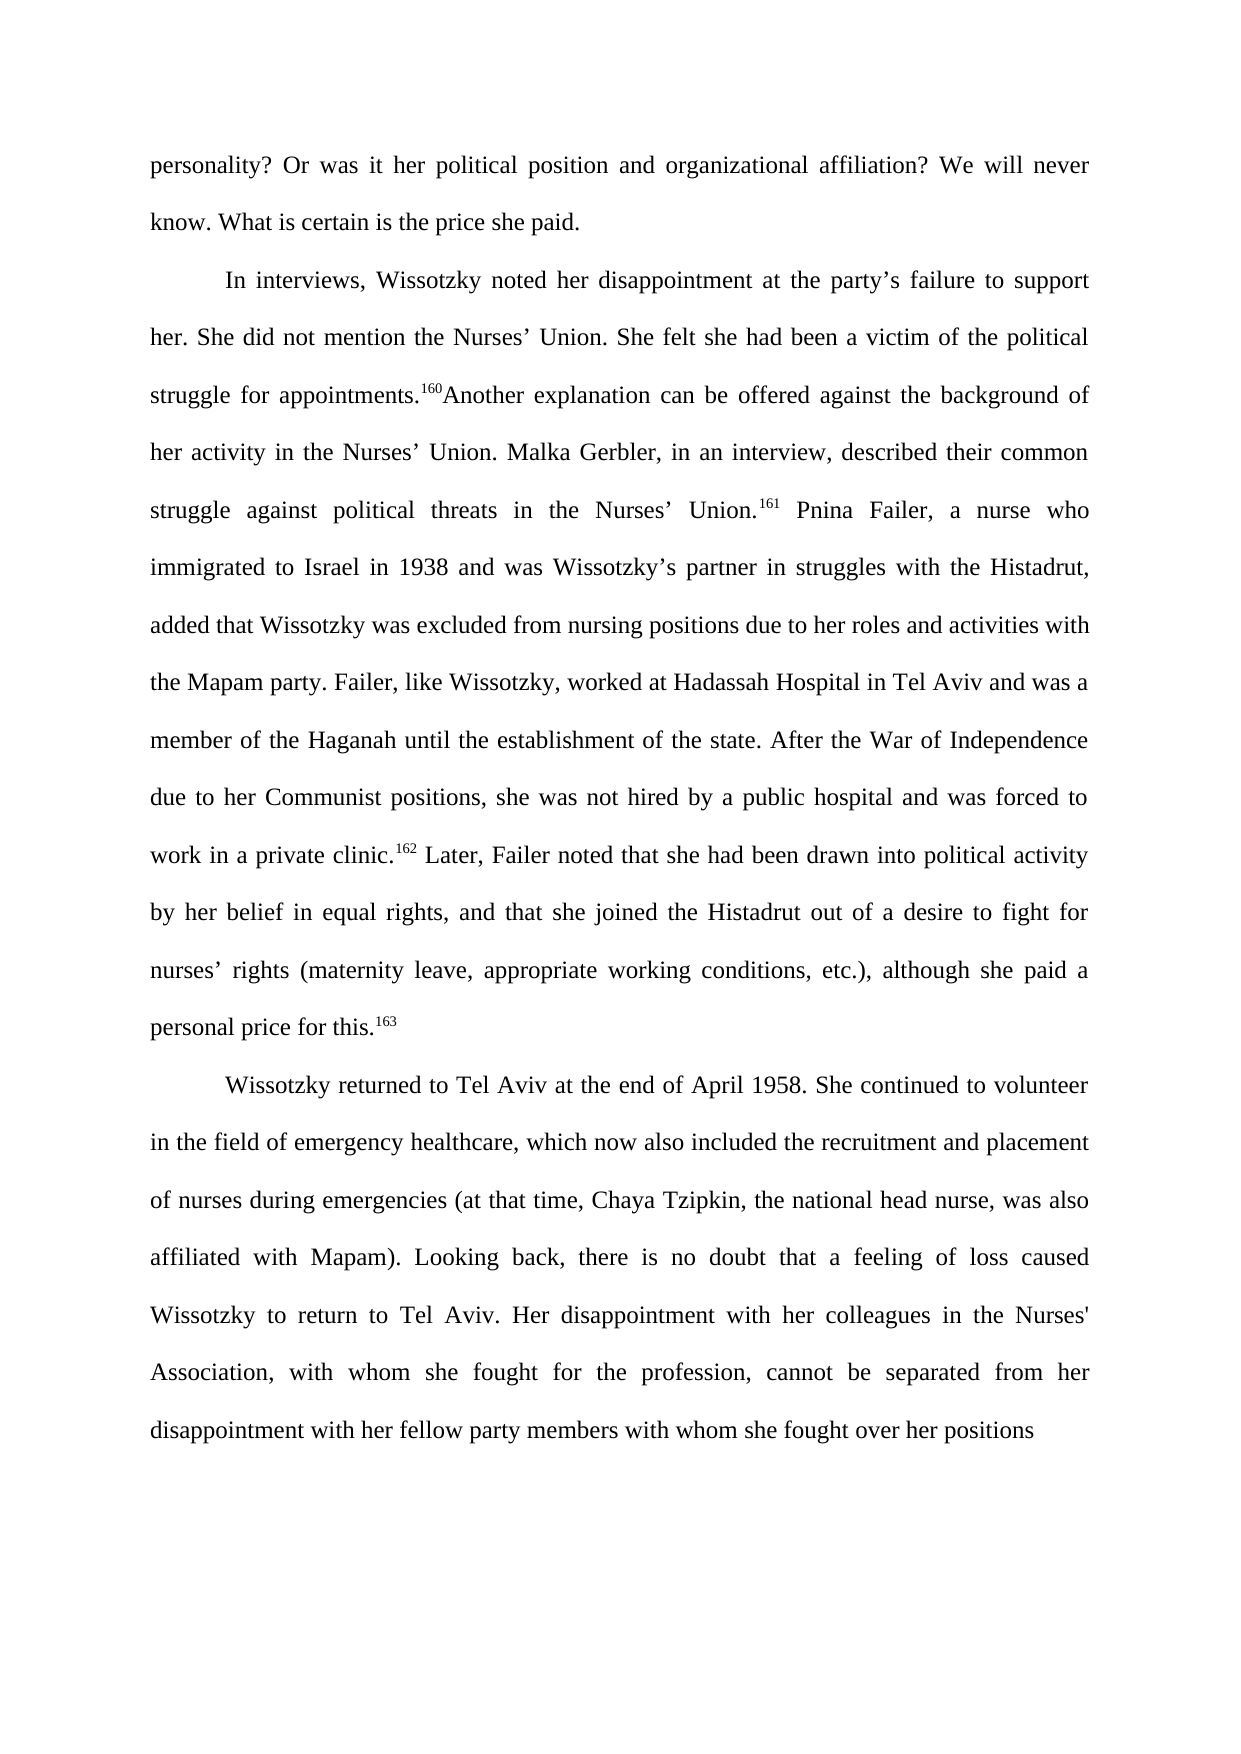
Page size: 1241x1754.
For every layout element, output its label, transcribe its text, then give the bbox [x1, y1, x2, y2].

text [150, 150, 1090, 236]
text In interviews, Wissotzky noted her disappointment at the party’s failure to support her. She did not mention the Nurses’ Union. She felt she had been a victim of the political struggle for appointments.Another explanation can be offered against the background of her activity in the Nurses’ Union. Malka Gerbler, in an interview, described their common struggle against political threats in the Nurses’ Union. Pnina Failer, a nurse who immigrated to Israel in 1938 and was Wissotzky’s partner in struggles with the Histadrut, added that Wissotzky was excluded from nursing positions due to her roles and activities with the Mapam party. Failer, like Wissotzky, worked at Hadassah Hospital in Tel Aviv and was a member of the Haganah until the establishment of the state. After the War of Independence due to her Communist positions, she was not hired by a public hospital and was forced to work in a private clinic. Later, Failer noted that she had been drawn into political activity by her belief in equal rights, and that she joined the Histadrut out of a desire to fight for nurses’ rights (maternity leave, appropriate working conditions, etc.), although she paid a personal price for this. [150, 265, 1090, 1041]
text Wissotzky returned to Tel Aviv at the end of April 1958. She continued to volunteer in the field of emergency healthcare, which now also included the recruitment and placement of nurses during emergencies (at that time, Chaya Tzipkin, the national head nurse, was also affiliated with Mapam). Looking back, there is no doubt that a feeling of loss caused Wissotzky to return to Tel Aviv. Her disappointment with her colleagues in the Nurses' Association, with whom she fought for the profession, cannot be separated from her disappointment with her fellow party members with whom she fought over her positions [150, 1070, 1090, 1444]
